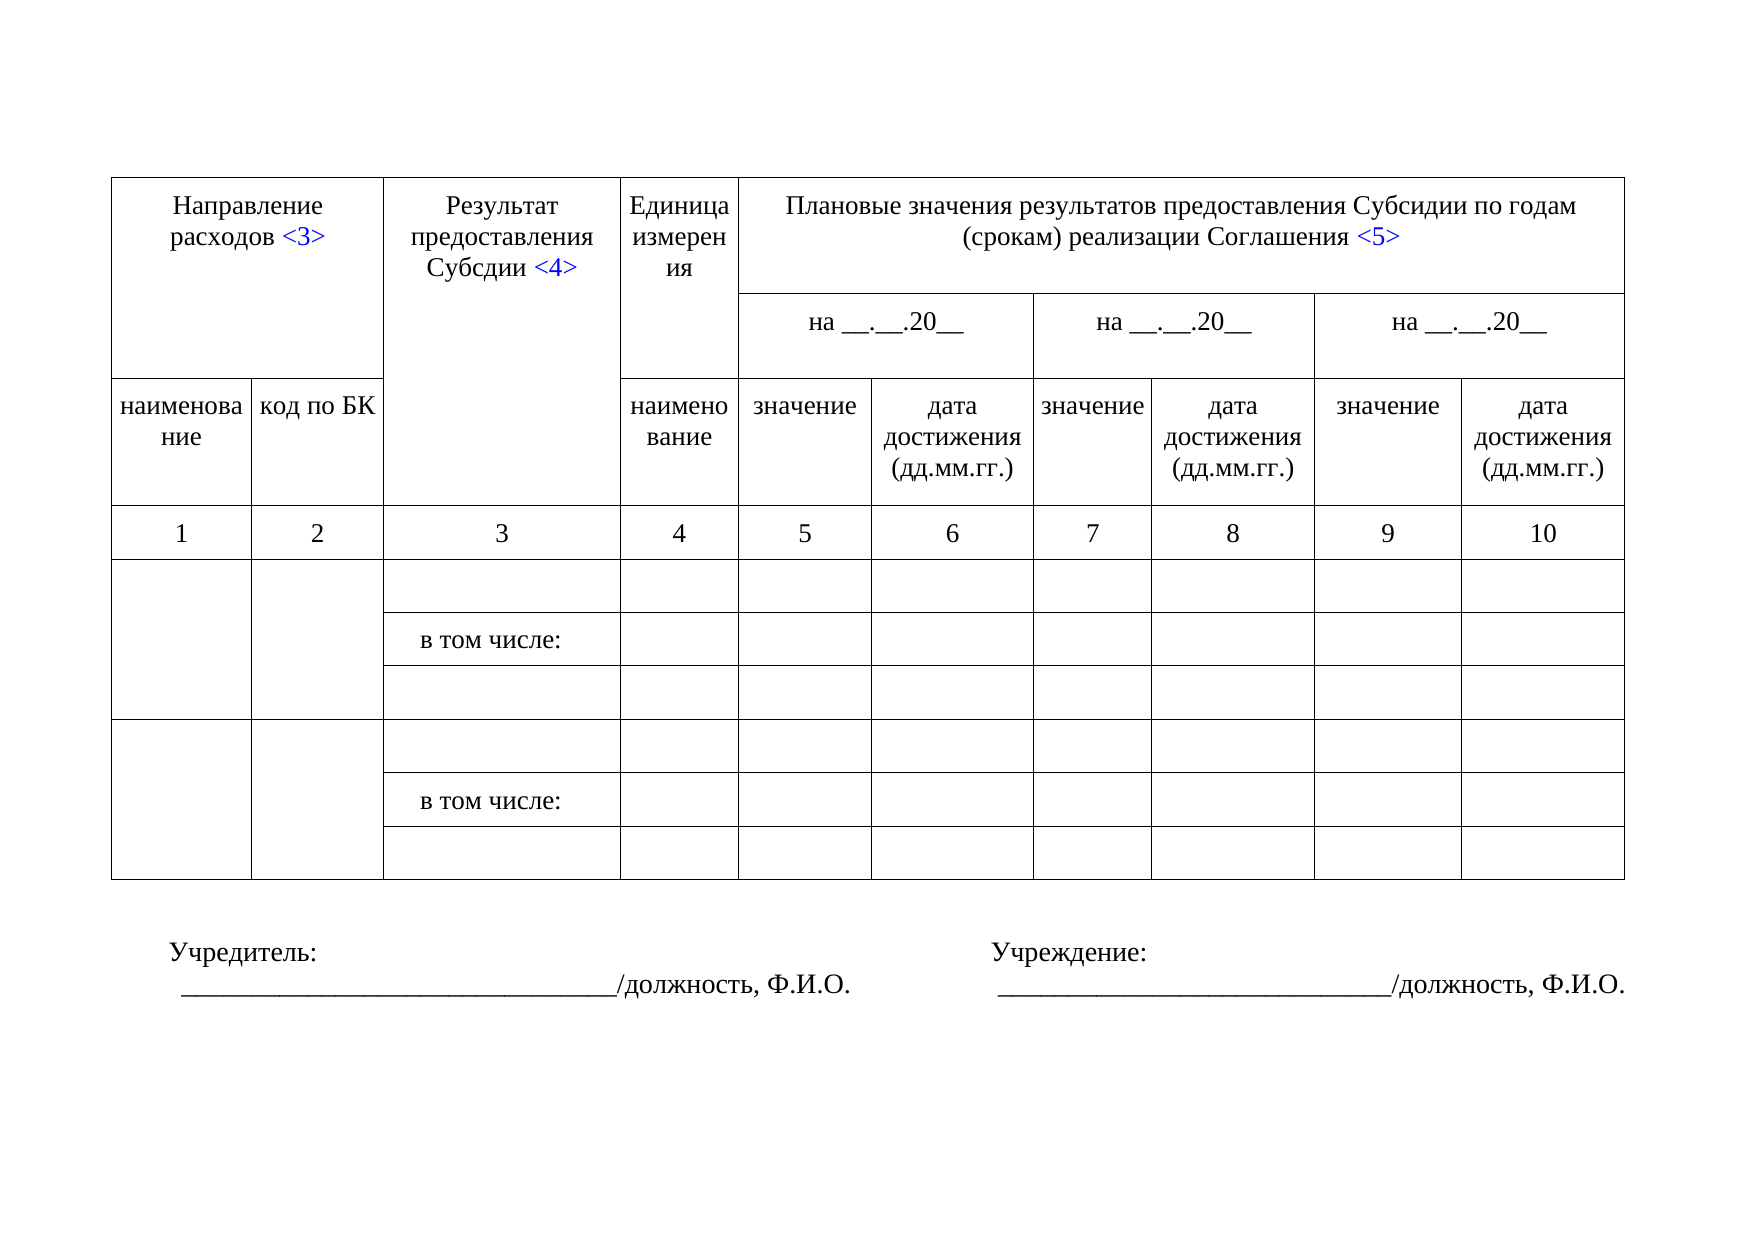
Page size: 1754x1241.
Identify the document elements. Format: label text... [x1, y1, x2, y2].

table_cell [1152, 827, 1314, 879]
table_cell [1315, 613, 1461, 665]
table_cell [1034, 773, 1151, 826]
table_cell в том числе: [384, 773, 620, 826]
table_cell [1152, 613, 1314, 665]
table_cell [872, 666, 1033, 719]
table_cell [621, 720, 738, 772]
table_cell [1462, 773, 1624, 826]
table_cell [252, 560, 383, 719]
table_cell на __.__.20__ [739, 294, 1033, 377]
table_cell [872, 560, 1033, 612]
table_cell 8 [1152, 506, 1314, 558]
table_cell [621, 827, 738, 879]
table_cell [621, 560, 738, 612]
table_cell [1034, 560, 1151, 612]
table_cell [739, 773, 871, 826]
table_cell [739, 560, 871, 612]
table_cell наименование [621, 379, 738, 505]
table_cell [384, 666, 620, 719]
table_cell дата достижения (дд.мм.гг.) [872, 379, 1033, 505]
table_cell 3 [384, 506, 620, 558]
text _______________________________/должность, Ф.И.О. ____________________________/должность, Ф.И.О. [118, 967, 1680, 1000]
table_cell [872, 613, 1033, 665]
table_cell [252, 720, 383, 879]
table_cell [872, 720, 1033, 772]
text Учредитель: Учреждение: [118, 935, 1680, 967]
table_cell [739, 613, 871, 665]
table_cell [621, 773, 738, 826]
table_header Направление расходов <3> [112, 178, 383, 377]
table_cell [1462, 666, 1624, 719]
table_cell 1 [112, 506, 251, 558]
table_cell значение [739, 379, 871, 505]
table_cell [739, 827, 871, 879]
table_cell значение [1034, 379, 1151, 505]
table_cell [1152, 773, 1314, 826]
table_cell [1462, 720, 1624, 772]
table_cell 5 [739, 506, 871, 558]
table_cell [739, 720, 871, 772]
table_cell на __.__.20__ [1034, 294, 1314, 377]
table_cell [872, 827, 1033, 879]
table_cell [1462, 613, 1624, 665]
table_cell на __.__.20__ [1315, 294, 1624, 377]
table_cell [1315, 560, 1461, 612]
table_cell [112, 560, 251, 719]
table_cell 6 [872, 506, 1033, 558]
table_cell [872, 773, 1033, 826]
table_cell в том числе: [384, 613, 620, 665]
table_cell 2 [252, 506, 383, 558]
table_cell [1315, 773, 1461, 826]
table_cell 4 [621, 506, 738, 558]
table_header Результат предоставления Субсдии <4> [384, 178, 620, 505]
table_header Единица измерения [621, 178, 738, 377]
table_cell [1315, 666, 1461, 719]
table_cell [1152, 720, 1314, 772]
table_cell [384, 720, 620, 772]
table_cell [1034, 720, 1151, 772]
table_cell [1315, 720, 1461, 772]
table_cell [1315, 827, 1461, 879]
table_cell [1152, 666, 1314, 719]
table_cell [112, 720, 251, 879]
table_cell 7 [1034, 506, 1151, 558]
table_cell [621, 613, 738, 665]
table_cell [621, 666, 738, 719]
table_header Плановые значения результатов предоставления Субсидии по годам (срокам) реализации Соглашения <5> [739, 178, 1624, 293]
table_cell [384, 827, 620, 879]
table_cell код по БК [252, 379, 383, 505]
table_cell [1034, 666, 1151, 719]
table_cell 10 [1462, 506, 1624, 558]
table_cell [1034, 613, 1151, 665]
table_cell дата достижения (дд.мм.гг.) [1152, 379, 1314, 505]
table_cell [1462, 827, 1624, 879]
table_cell значение [1315, 379, 1461, 505]
table_cell 9 [1315, 506, 1461, 558]
table_cell [1152, 560, 1314, 612]
table_cell наименование [112, 379, 251, 505]
table_cell [384, 560, 620, 612]
table_cell [1034, 827, 1151, 879]
table_cell [1462, 560, 1624, 612]
table_cell дата достижения (дд.мм.гг.) [1462, 379, 1624, 505]
table_cell [739, 666, 871, 719]
